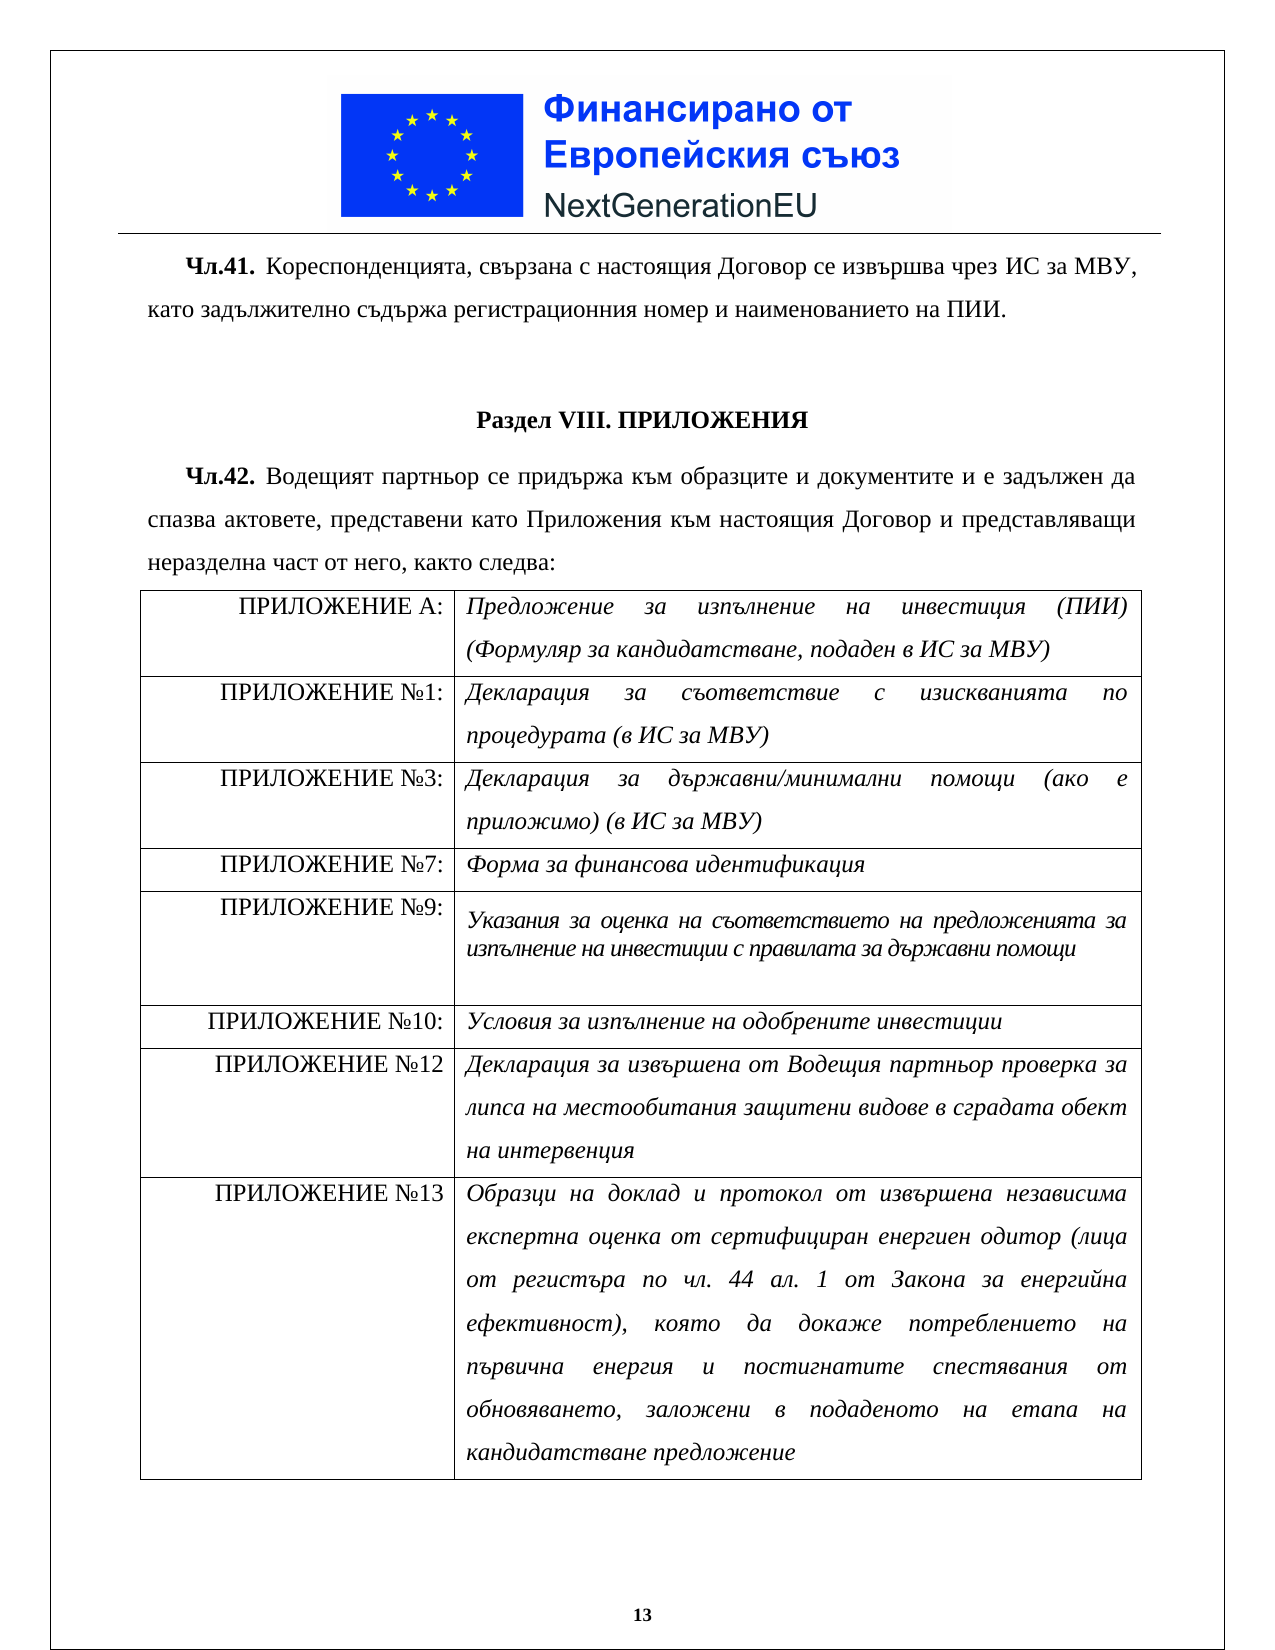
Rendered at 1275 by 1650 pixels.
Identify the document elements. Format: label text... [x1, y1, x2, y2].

text Раздел VІІI. ПРИЛОЖЕНИЯ [147, 405, 1137, 434]
table_cell ПРИЛОЖЕНИЕ №12 [141, 1049, 454, 1177]
table_cell ПРИЛОЖЕНИЕ №7: [141, 849, 454, 891]
table_cell ПРИЛОЖЕНИЕ №3: [141, 763, 454, 848]
table_cell ПРИЛОЖЕНИЕ №13 [141, 1178, 454, 1479]
table_header Предложение за изпълнение на инвестиция (ПИИ) (Формуляр за кандидатстване, подаден в ИС за МВУ) [455, 591, 1141, 676]
list Кореспонденцията, свързана с настоящия Договор се извършва чрез ИС за МВУ, като задължително съдържа регистрационния номер и наименованието на ПИИ. [147, 251, 1137, 323]
table_cell Указания за оценка на съответствието на предложенията за изпълнение на инвестиции с правилата за държавни помощи [455, 892, 1141, 1005]
table_header ПРИЛОЖЕНИЕ А: [141, 591, 454, 676]
table_cell Декларация за съответствие с изискванията по процедурата (в ИС за МВУ) [455, 677, 1141, 762]
table_cell Условия за изпълнение на одобрените инвестиции [455, 1006, 1141, 1048]
list Водещият партньор се придържа към образците и документите и е задължен да спазва актовете, представени като Приложения към настоящия Договор и представляващи неразделна част от него, както следва: [147, 461, 1137, 576]
table_cell Образци на доклад и протокол от извършена независима експертна оценка от сертифициран енергиен одитор (лица от регистъра по чл. 44 ал. 1 от Закона за енергийна ефективност), която да докаже потреблението на първична енергия и постигнатите спестявания от обновяването, заложени в подаденото на етапа на кандидатстване предложение [455, 1178, 1141, 1479]
table_cell ПРИЛОЖЕНИЕ №1: [141, 677, 454, 762]
table_cell Форма за финансова идентификация [455, 849, 1141, 891]
table_cell Декларация за държавни/минимални помощи (ако е приложимо) (в ИС за МВУ) [455, 763, 1141, 848]
table_cell Декларация за извършена от Водещия партньор проверка за липса на местообитания защитени видове в сградата обект на интервенция [455, 1049, 1141, 1177]
picture [327, 75, 952, 233]
table_cell ПРИЛОЖЕНИЕ №9: [141, 892, 454, 1005]
table_cell ПРИЛОЖЕНИЕ №10: [141, 1006, 454, 1048]
